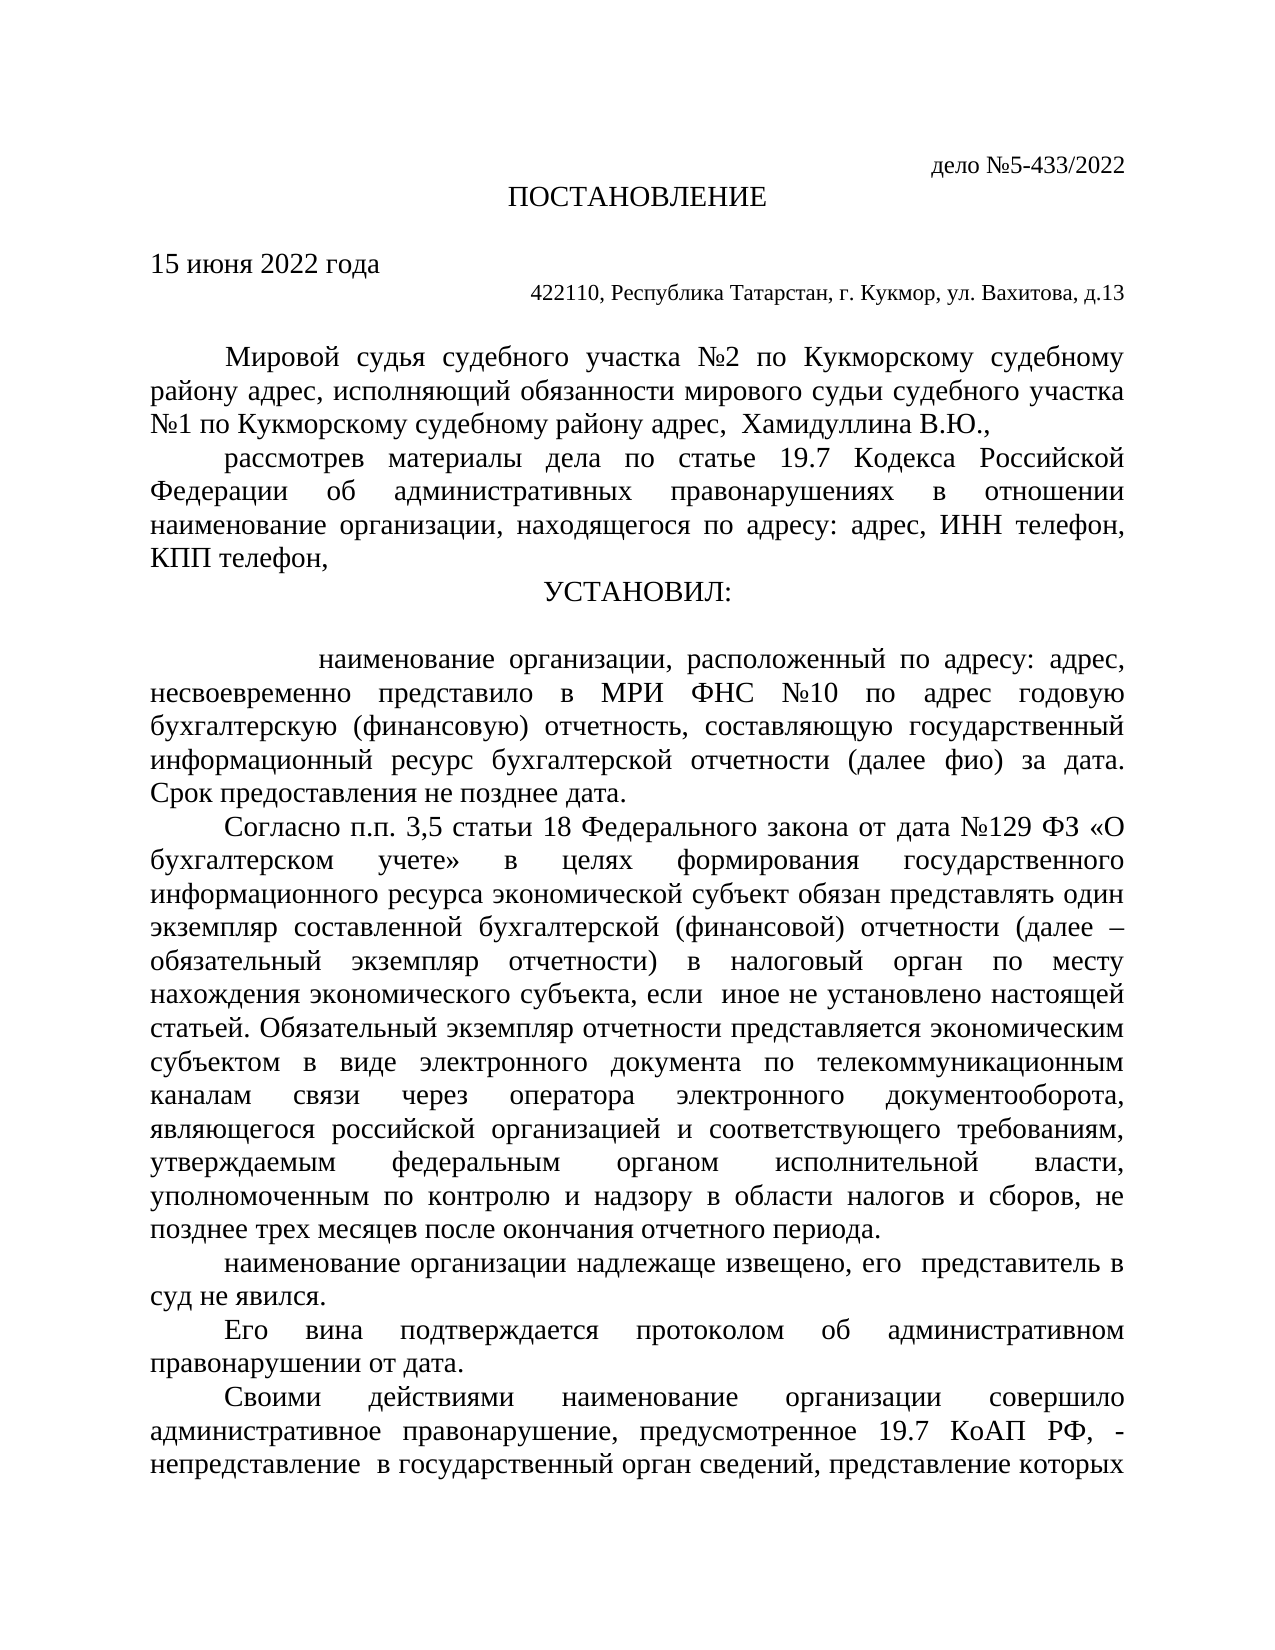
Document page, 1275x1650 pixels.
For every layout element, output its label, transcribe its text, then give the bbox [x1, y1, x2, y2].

text наименование организации, расположенный по адресу: адрес, несвоевременно представило в МРИ ФНС №10 по адрес годовую бухгалтерскую (финансовую) отчетность, составляющую государственный информационный ресурс бухгалтерской отчетности (далее фио) за дата. Срок предоставления не позднее дата. [150, 641, 1125, 809]
text 15 июня 2022 года [150, 246, 1125, 279]
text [150, 1379, 1125, 1480]
text наименование организации надлежаще извещено, его представитель в суд не явился. [150, 1245, 1125, 1312]
text УСТАНОВИЛ: [150, 574, 1125, 608]
text Согласно п.п. 3,5 статьи 18 Федерального закона от дата №129 ФЗ «О бухгалтерском учете» в целях формирования государственного информационного ресурса экономической субъект обязан представлять один экземпляр составленной бухгалтерской (финансовой) отчетности (далее – обязательный экземпляр отчетности) в налоговый орган по месту нахождения экономического субъекта, если иное не установлено настоящей статьей. Обязательный экземпляр отчетности представляется экономическим субъектом в виде электронного документа по телекоммуникационным каналам связи через оператора электронного документооборота, являющегося российской организацией и соответствующего требованиям, утверждаемым федеральным органом исполнительной власти, уполномоченным по контролю и надзору в области налогов и сборов, не позднее трех месяцев после окончания отчетного периода. [150, 809, 1125, 1245]
text рассмотрев материалы дела по статье 19.7 Кодекса Российской Федерации об административных правонарушениях в отношении наименование организации, находящегося по адресу: адрес, ИНН телефон, КПП телефон, [150, 440, 1125, 574]
text ПОСТАНОВЛЕНИЕ [150, 179, 1125, 212]
text дело №5-433/2022 [150, 150, 1125, 179]
text Его вина подтверждается протоколом об административном правонарушении от дата. [150, 1312, 1125, 1379]
text 422110, Республика Татарстан, г. Кукмор, ул. Вахитова, д.13 [150, 279, 1125, 306]
text Мировой судья судебного участка №2 по Кукморскому судебному району адрес, исполняющий обязанности мирового судьи судебного участка №1 по Кукморскому судебному району адрес, Хамидуллина В.Ю., [150, 339, 1125, 440]
